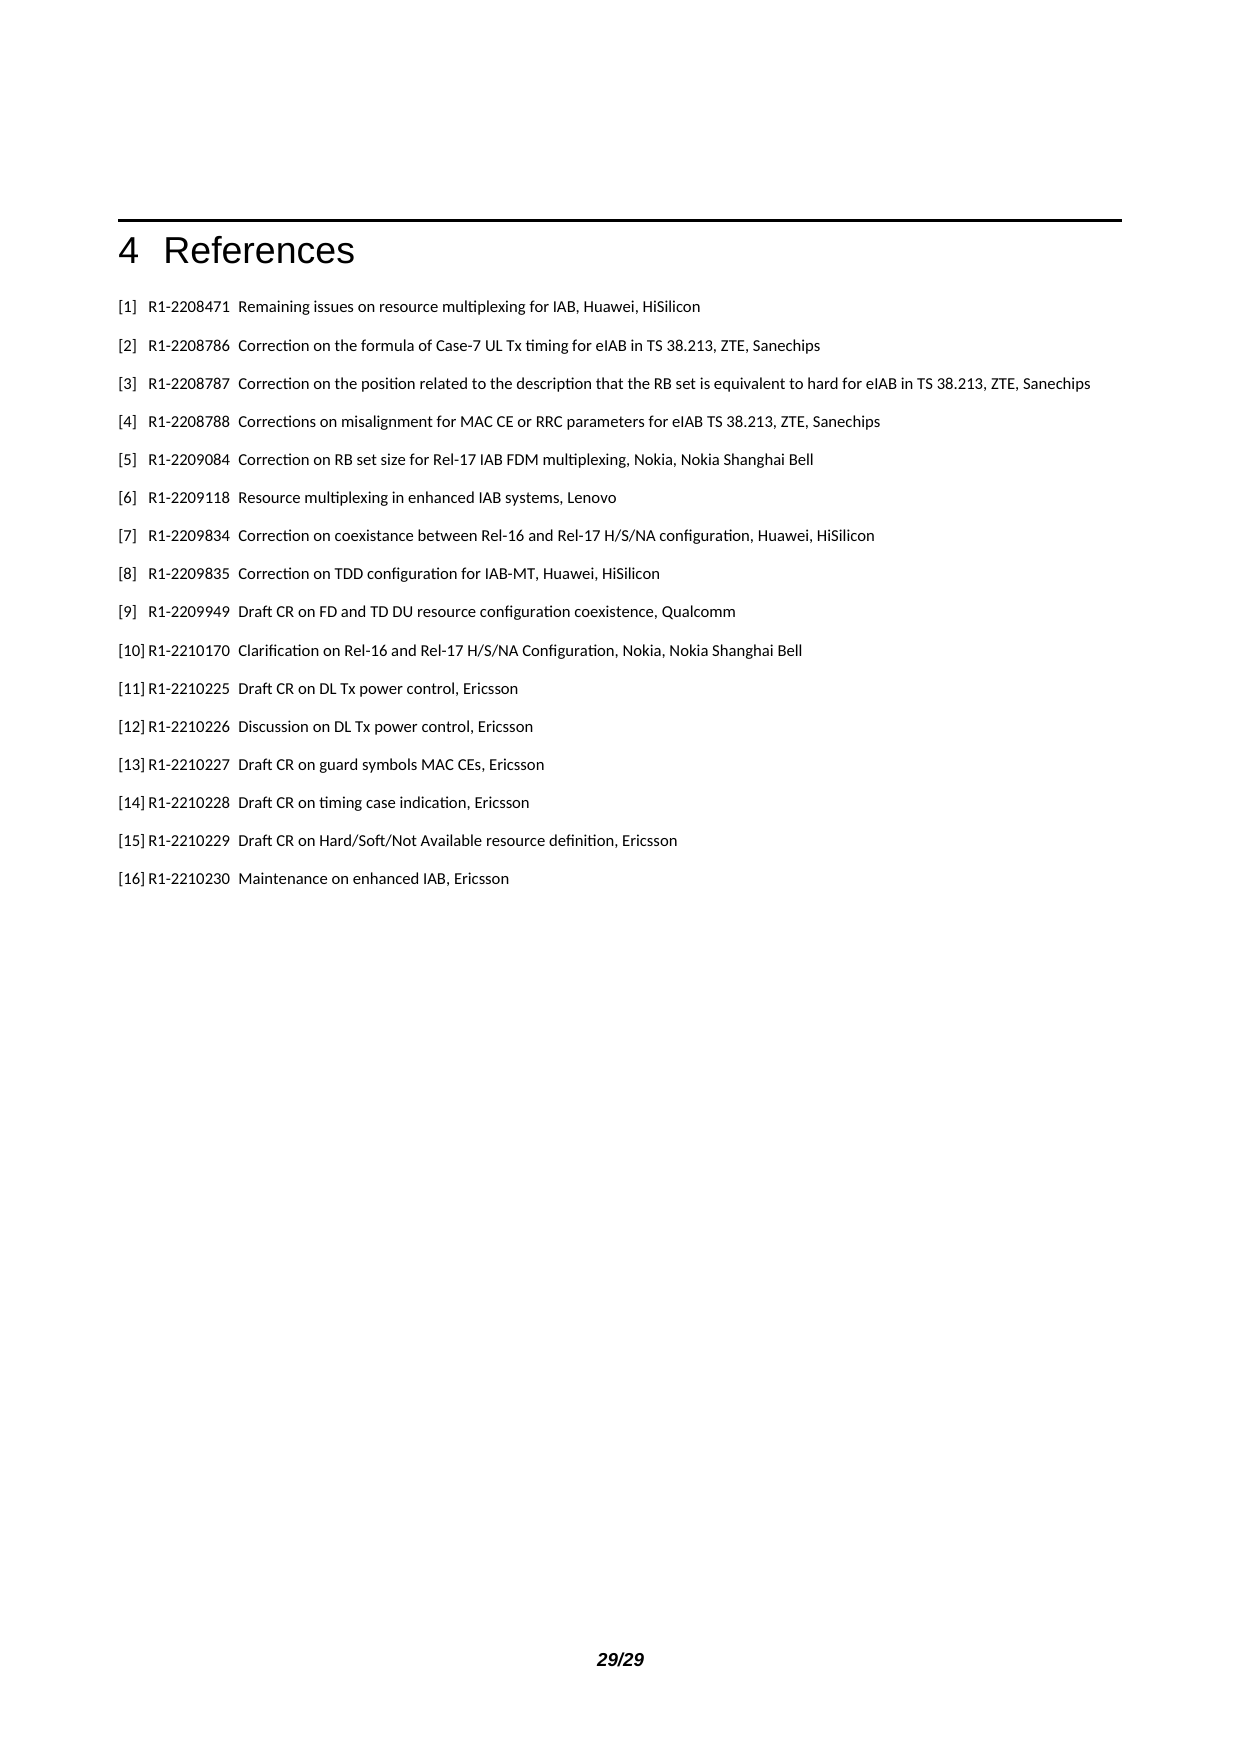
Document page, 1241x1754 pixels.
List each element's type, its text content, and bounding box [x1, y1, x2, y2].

text [14] R1-2210228 Draft CR on timing case indication, Ericsson [118, 792, 1122, 813]
text [11] R1-2210225 Draft CR on DL Tx power control, Ericsson [118, 678, 1122, 698]
text [15] R1-2210229 Draft CR on Hard/Soft/Not Available resource definition, Ericsson [118, 831, 1122, 851]
subtitle References [118, 222, 1122, 272]
text [12] R1-2210226 Discussion on DL Tx power control, Ericsson [118, 716, 1122, 736]
text [8] R1-2209835 Correction on TDD configuration for IAB-MT, Huawei, HiSilicon [118, 564, 1122, 584]
text [13] R1-2210227 Draft CR on guard symbols MAC CEs, Ericsson [118, 754, 1122, 774]
text [1] R1-2208471 Remaining issues on resource multiplexing for IAB, Huawei, HiSilicon [118, 297, 1122, 317]
text [16] R1-2210230 Maintenance on enhanced IAB, Ericsson [118, 869, 1122, 889]
text [5] R1-2209084 Correction on RB set size for Rel-17 IAB FDM multiplexing, Nokia, Nokia Shanghai Bell [118, 449, 1122, 469]
text [10] R1-2210170 Clarification on Rel-16 and Rel-17 H/S/NA Configuration, Nokia, Nokia Shanghai Bell [118, 640, 1122, 660]
text [3] R1-2208787 Correction on the position related to the description that the RB set is equivalent to hard for eIAB in TS 38.213, ZTE, Sanechips [118, 373, 1122, 393]
text [6] R1-2209118 Resource multiplexing in enhanced IAB systems, Lenovo [118, 487, 1122, 508]
text [4] R1-2208788 Corrections on misalignment for MAC CE or RRC parameters for eIAB TS 38.213, ZTE, Sanechips [118, 411, 1122, 431]
text [2] R1-2208786 Correction on the formula of Case-7 UL Tx timing for eIAB in TS 38.213, ZTE, Sanechips [118, 335, 1122, 355]
text [9] R1-2209949 Draft CR on FD and TD DU resource configuration coexistence, Qualcomm [118, 602, 1122, 622]
text [7] R1-2209834 Correction on coexistance between Rel-16 and Rel-17 H/S/NA configuration, Huawei, HiSilicon [118, 526, 1122, 546]
